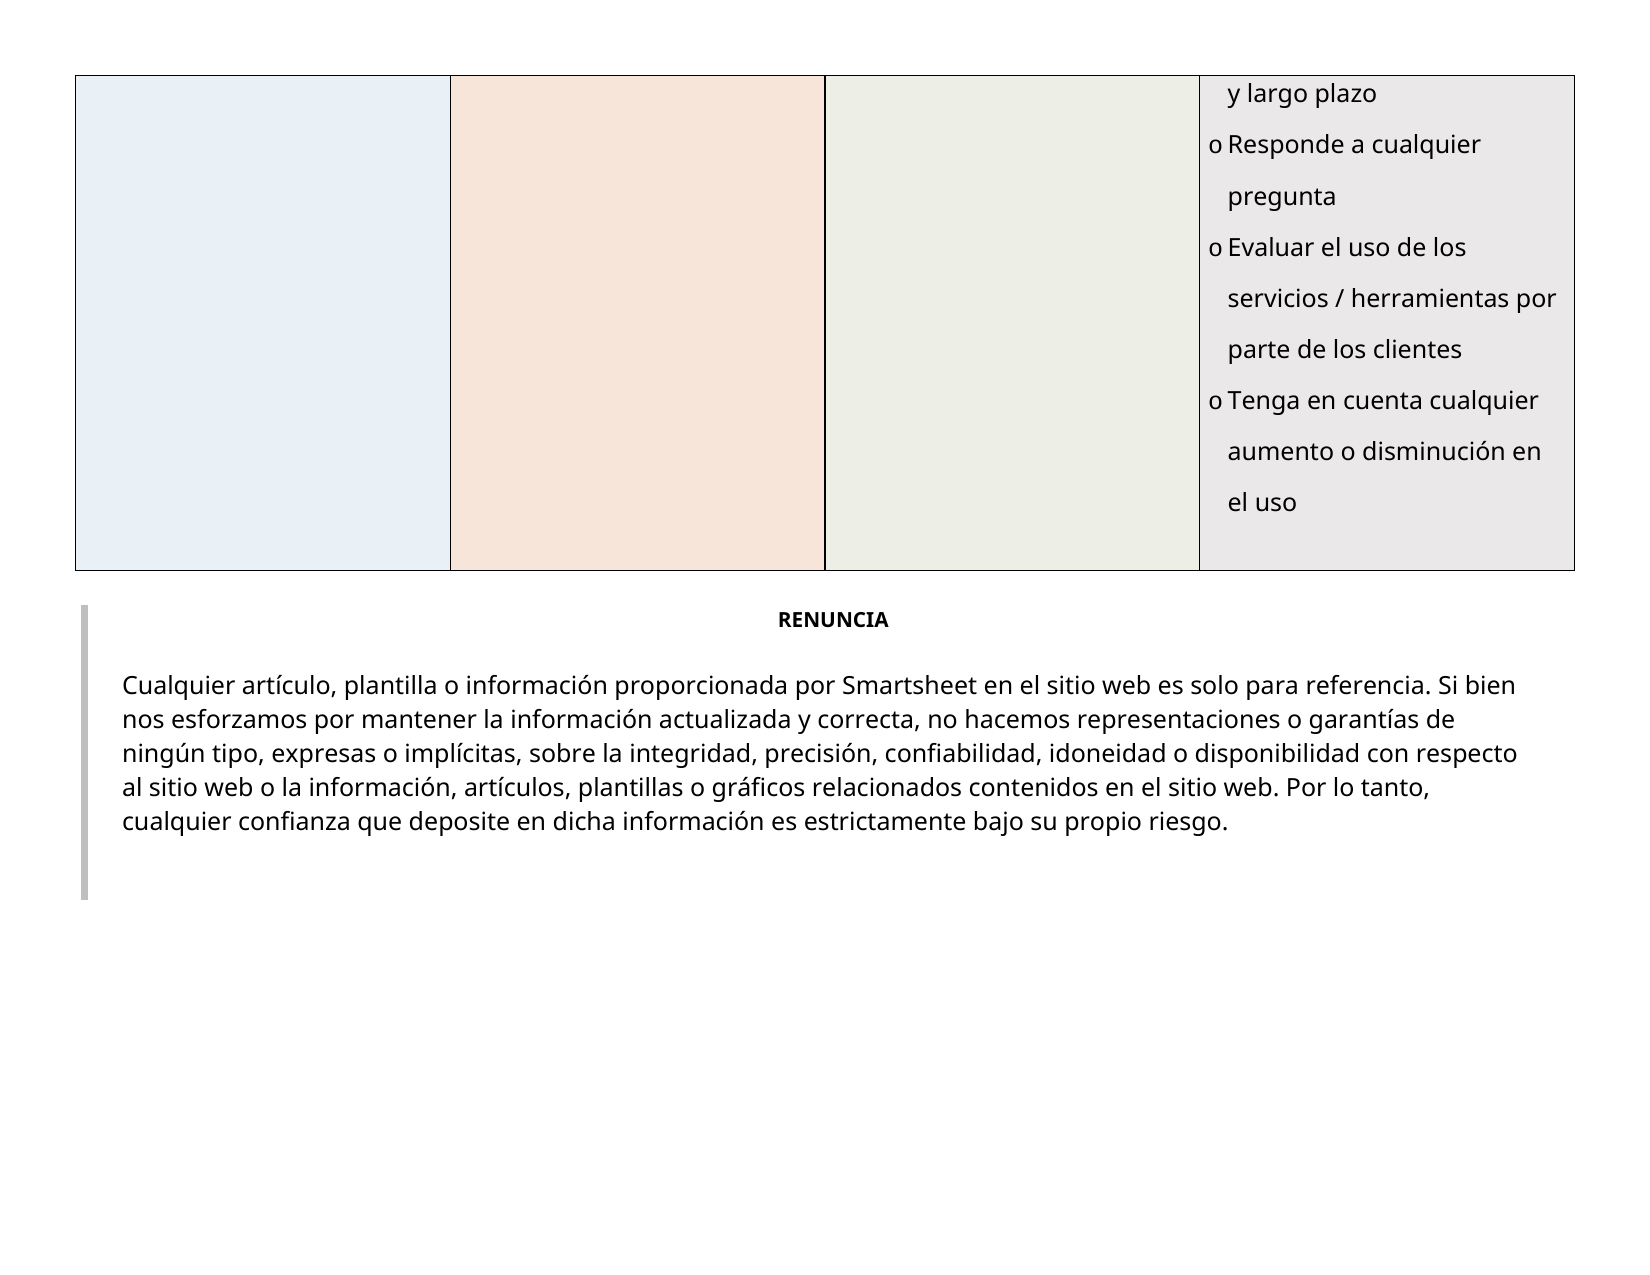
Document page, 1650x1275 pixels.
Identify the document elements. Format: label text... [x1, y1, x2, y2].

table_header RENUNCIA Cualquier artículo, plantilla o información proporcionada por Smartsheet en el sitio web es solo para referencia. Si bien nos esforzamos por mantener la información actualizada y correcta, no hacemos representaciones o garantías de ningún tipo, expresas o implícitas, sobre la integridad, precisión, confiabilidad, idoneidad o disponibilidad con respecto al sitio web o la información, artículos, plantillas o gráficos relacionados contenidos en el sitio web. Por lo tanto, cualquier confianza que deposite en dicha información es estrictamente bajo su propio riesgo. [88, 605, 1556, 899]
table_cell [1200, 76, 1574, 570]
